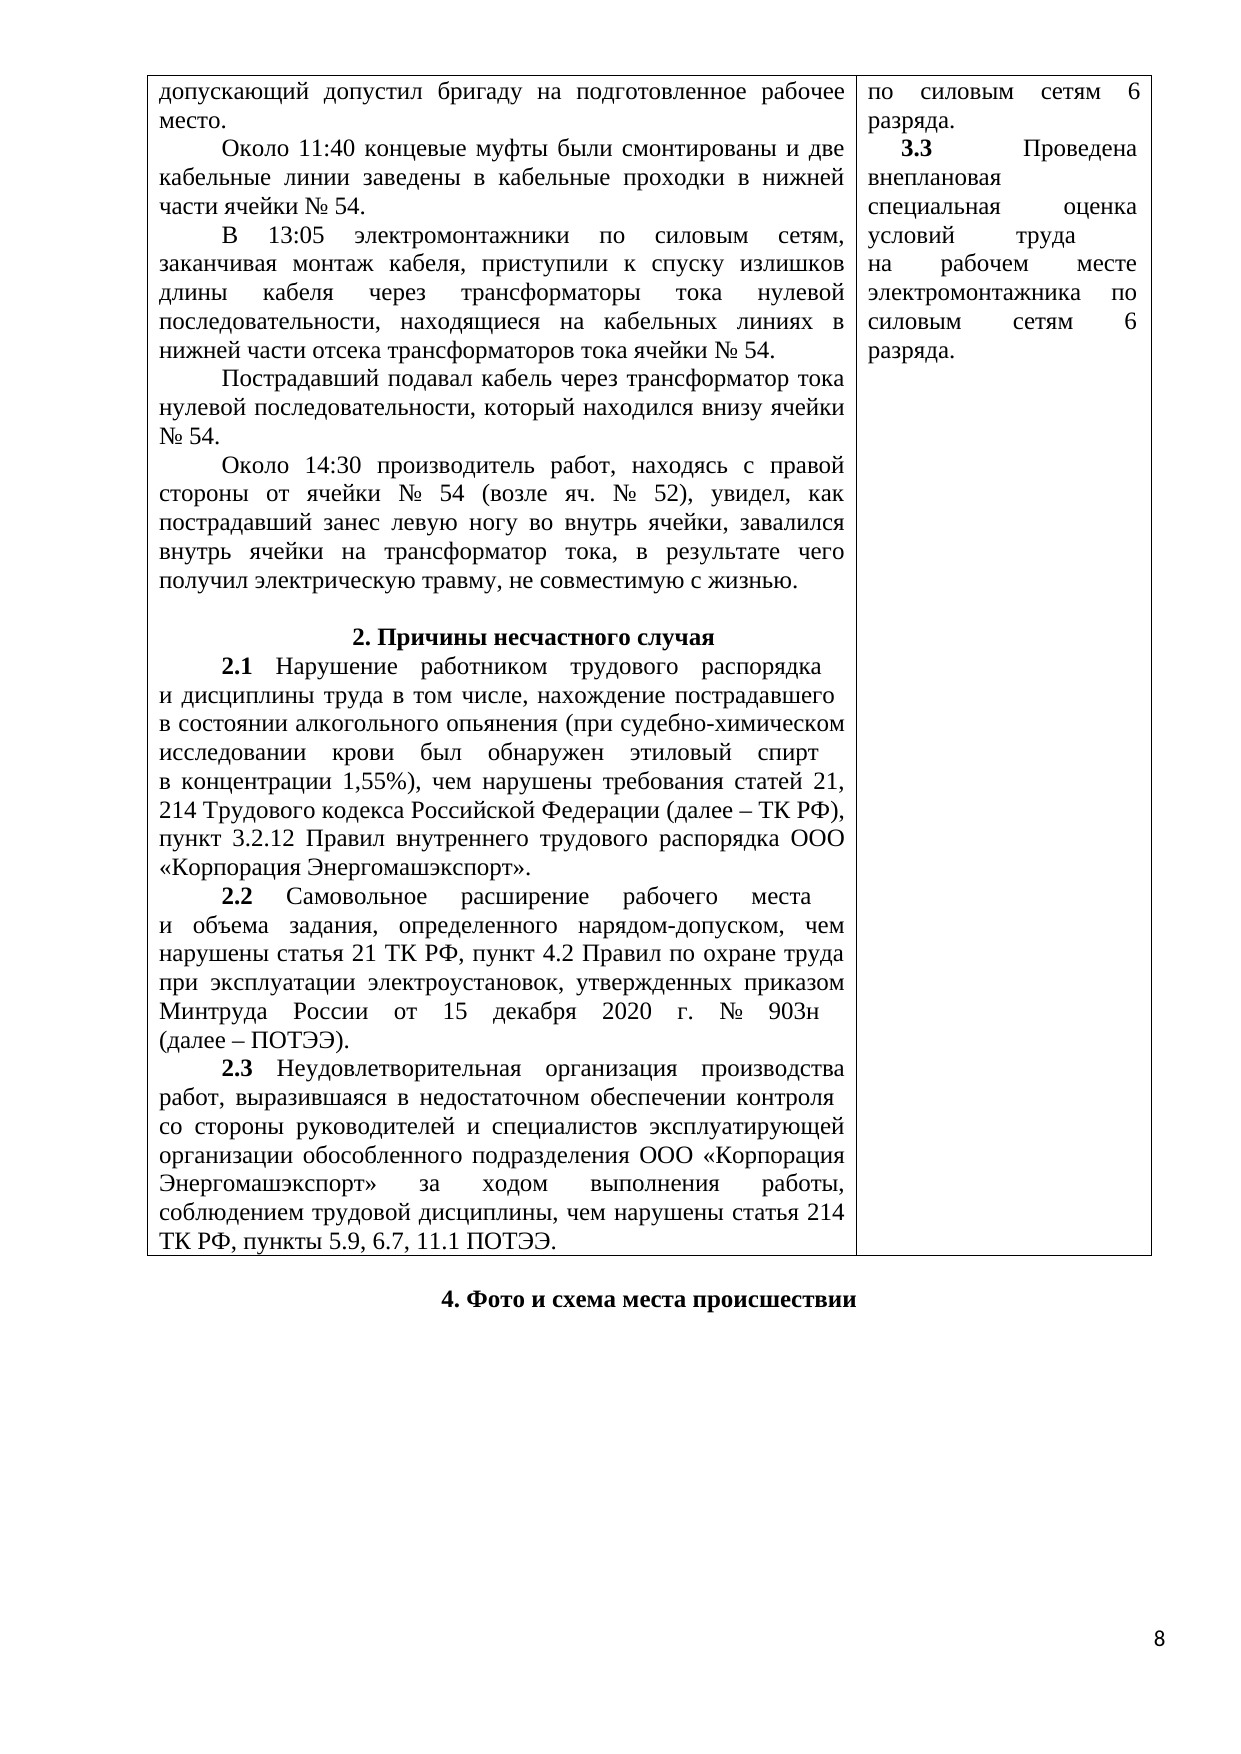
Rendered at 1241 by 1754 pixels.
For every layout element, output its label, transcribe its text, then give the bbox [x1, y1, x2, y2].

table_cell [148, 76, 856, 1255]
text 4. Фото и схема места происшествии [133, 1284, 1165, 1313]
